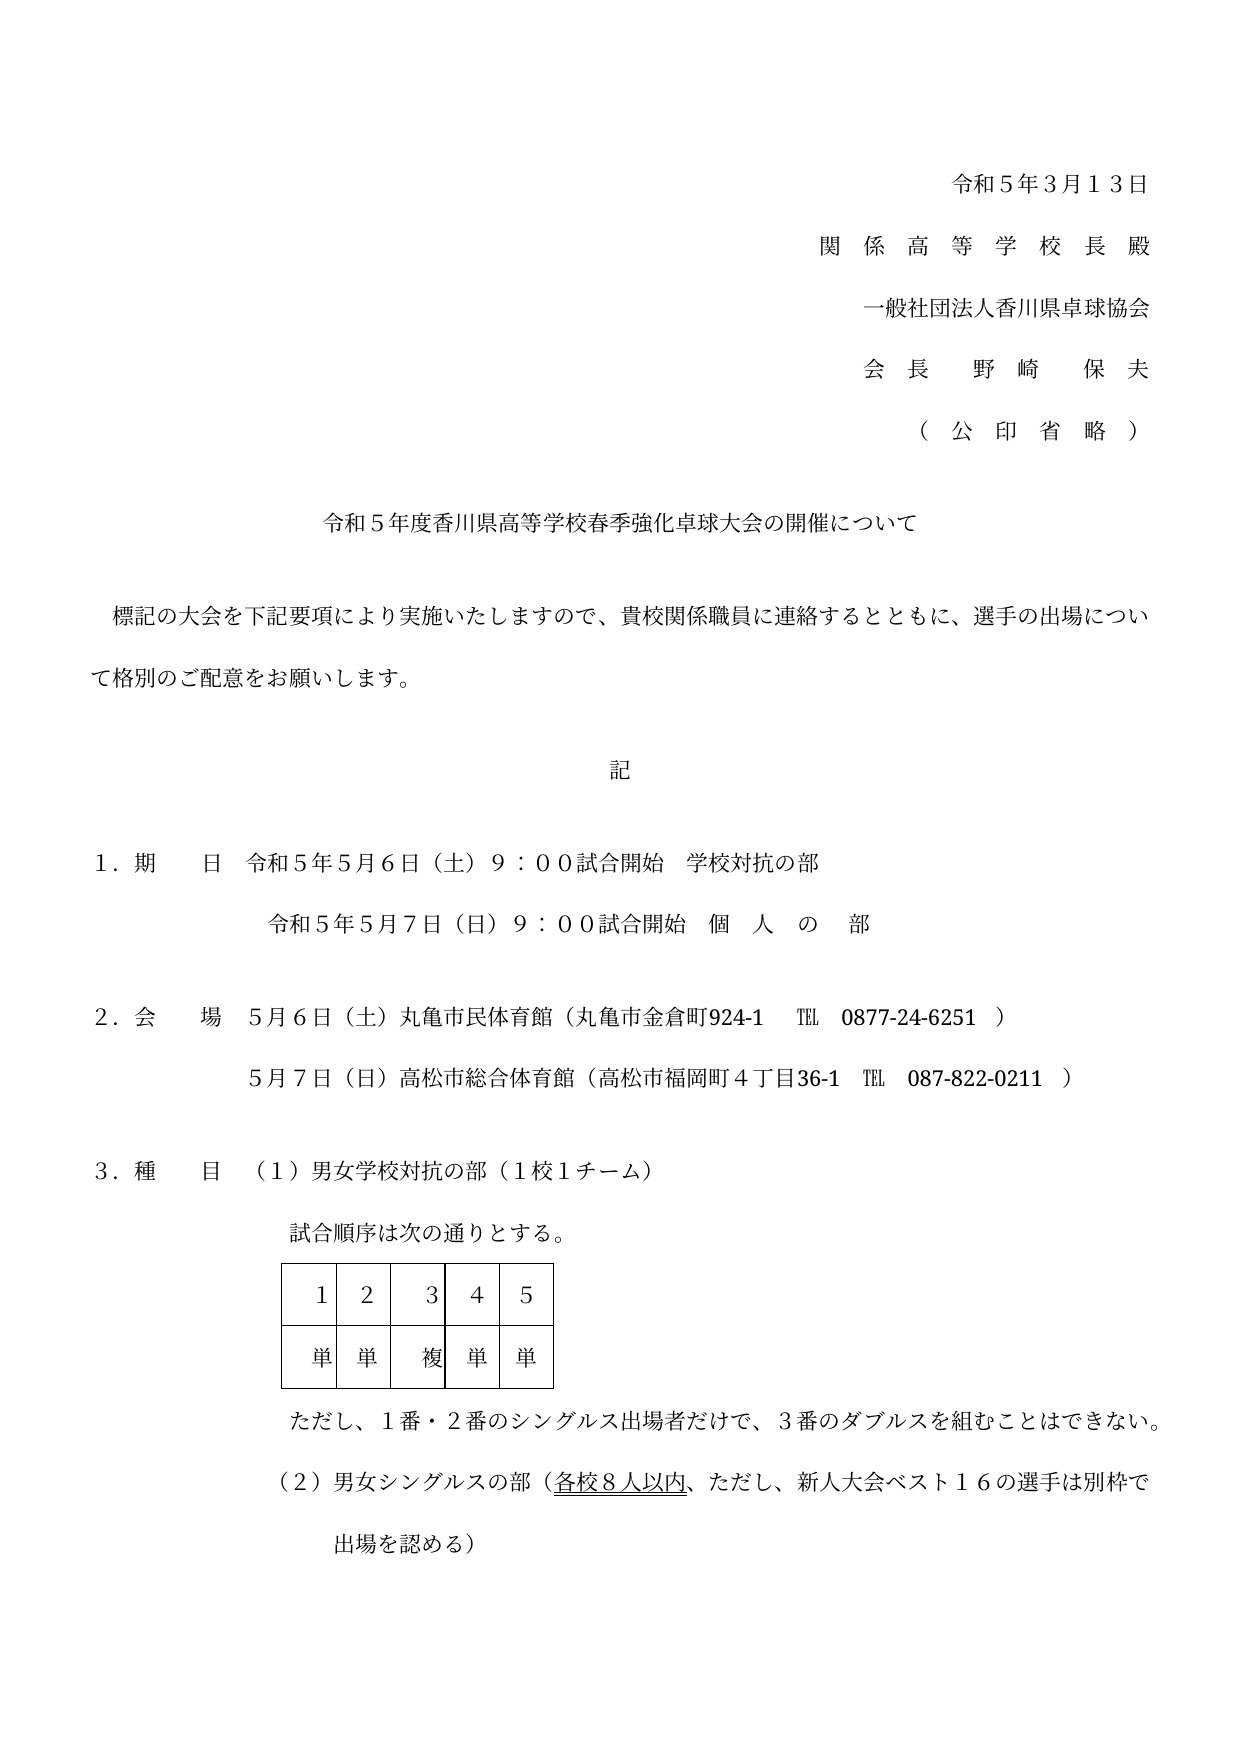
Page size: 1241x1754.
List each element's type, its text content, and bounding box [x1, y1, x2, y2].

table_cell 単 [337, 1326, 390, 1388]
table_cell 単 [500, 1326, 553, 1388]
text 関 係 高 等 学 校 長 殿 一般社団法人香川県卓球協会 [90, 214, 1150, 337]
text 令和５年度香川県高等学校春季強化卓球大会の開催について [90, 492, 1150, 553]
text ５月７日（日）高松市総合体育館（高松市福岡町４丁目36-1 ℡ 087-822-0211） [90, 1047, 1150, 1108]
table_cell 複 [391, 1326, 444, 1388]
text 試合順序は次の通りとする。 [279, 1201, 1150, 1262]
table_cell 単 [282, 1326, 336, 1388]
table_header ２ [337, 1264, 390, 1325]
text ただし、１番・２番のシングルス出場者だけで、３番のダブルスを組むことはできない。 [90, 1389, 1150, 1451]
table_header １ [282, 1264, 336, 1325]
text 標記の大会を下記要項により実施いたしますので、貴校関係職員に連絡するとともに、選手の出場について格別のご配意をお願いします。 [90, 584, 1150, 707]
table_header ３ [391, 1264, 444, 1325]
text （２）男女シングルスの部（各校８人以内、ただし、新人大会ベスト１６の選手は別枠で出場を認める） [245, 1451, 1150, 1574]
text （ 公 印 省 略 ） [90, 399, 1150, 461]
table_header ５ [500, 1264, 553, 1325]
text 令和５年５月７日（日）９：００試合開始 個人の部 [90, 892, 1150, 954]
text 記 [90, 738, 1150, 800]
table_cell 単 [446, 1326, 499, 1388]
text １．期 日 令和５年５月６日（土）９：００試合開始 学校対抗の部 [90, 831, 1150, 892]
text 会 長 野 崎 保 夫 [90, 337, 1150, 399]
text ３．種 目 （１）男女学校対抗の部（１校１チーム） [90, 1139, 1150, 1201]
text ２．会 場 ５月６日（土）丸亀市民体育館（丸亀市金倉町924-1 ℡ 0877-24-6251） [90, 985, 1150, 1047]
text 令和５年３月１３日 [90, 152, 1150, 214]
table_header ４ [446, 1264, 499, 1325]
